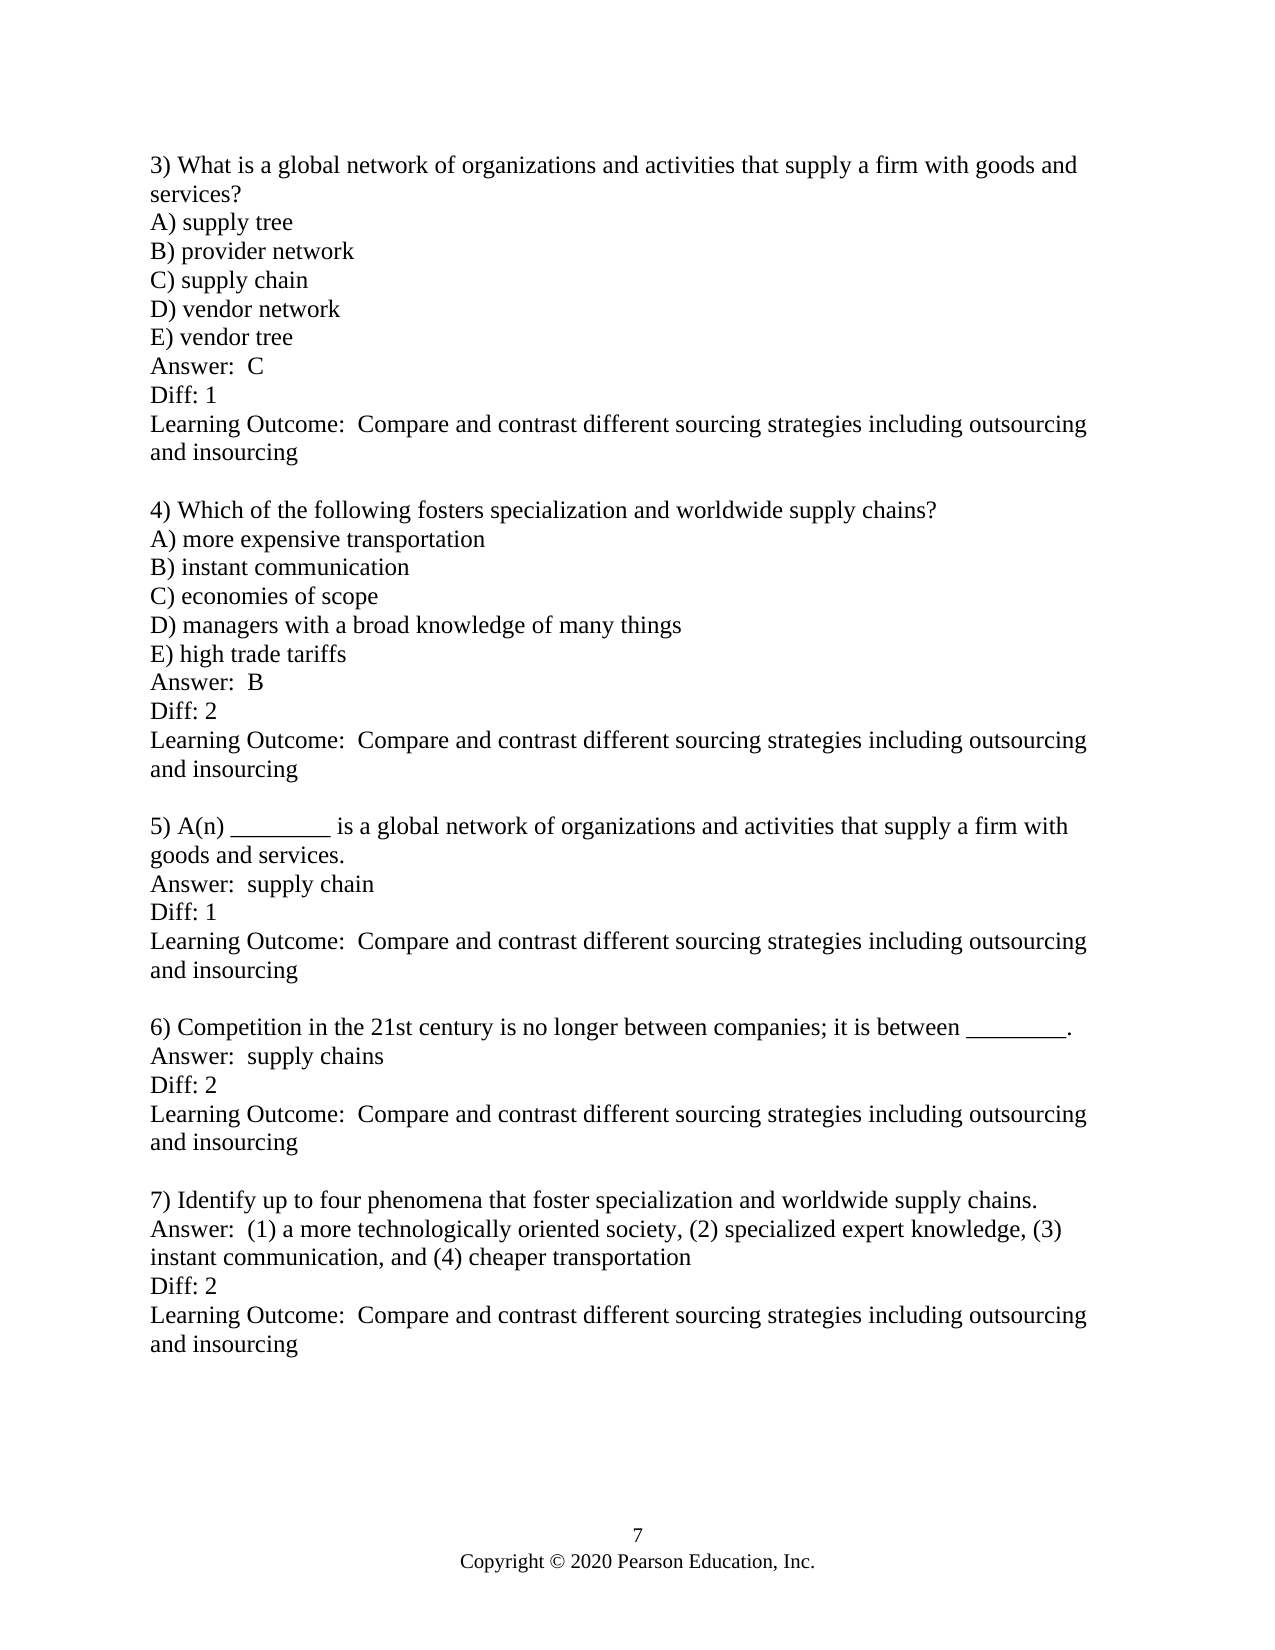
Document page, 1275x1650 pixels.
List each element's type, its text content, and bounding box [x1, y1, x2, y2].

text 4) Which of the following fosters specialization and worldwide supply chains? [150, 495, 1125, 524]
text 3) What is a global network of organizations and activities that supply a firm with goods and services? [150, 150, 1125, 207]
text Learning Outcome: Compare and contrast different sourcing strategies including outsourcing and insourcing [150, 926, 1125, 984]
text Answer: B [150, 667, 1125, 696]
text E) vendor tree [150, 322, 1125, 351]
text Diff: 2 [150, 1070, 1125, 1099]
text C) economies of scope [150, 581, 1125, 610]
text E) high trade tariffs [150, 639, 1125, 667]
text B) provider network [150, 236, 1125, 265]
text Answer: supply chains [150, 1041, 1125, 1070]
text 5) A(n) ________ is a global network of organizations and activities that supply a firm with goods and services. [150, 811, 1125, 869]
text D) managers with a broad knowledge of many things [150, 610, 1125, 639]
text Answer: C [150, 351, 1125, 380]
text C) supply chain [150, 265, 1125, 294]
text Learning Outcome: Compare and contrast different sourcing strategies including outsourcing and insourcing [150, 1300, 1125, 1357]
text Diff: 1 [150, 380, 1125, 409]
text Answer: (1) a more technologically oriented society, (2) specialized expert knowledge, (3) instant communication, and (4) cheaper transportation [150, 1214, 1125, 1271]
text 7) Identify up to four phenomena that foster specialization and worldwide supply chains. [150, 1185, 1125, 1214]
text B) instant communication [150, 552, 1125, 581]
text Answer: supply chain [150, 869, 1125, 897]
text Diff: 2 [150, 696, 1125, 725]
text Learning Outcome: Compare and contrast different sourcing strategies including outsourcing and insourcing [150, 409, 1125, 466]
text A) supply tree [150, 207, 1125, 236]
text Learning Outcome: Compare and contrast different sourcing strategies including outsourcing and insourcing [150, 1099, 1125, 1156]
text A) more expensive transportation [150, 524, 1125, 552]
text Diff: 2 [150, 1271, 1125, 1300]
text Diff: 1 [150, 897, 1125, 926]
text Learning Outcome: Compare and contrast different sourcing strategies including outsourcing and insourcing [150, 725, 1125, 782]
text D) vendor network [150, 294, 1125, 322]
text 6) Competition in the 21st century is no longer between companies; it is between ________. [150, 1012, 1125, 1041]
